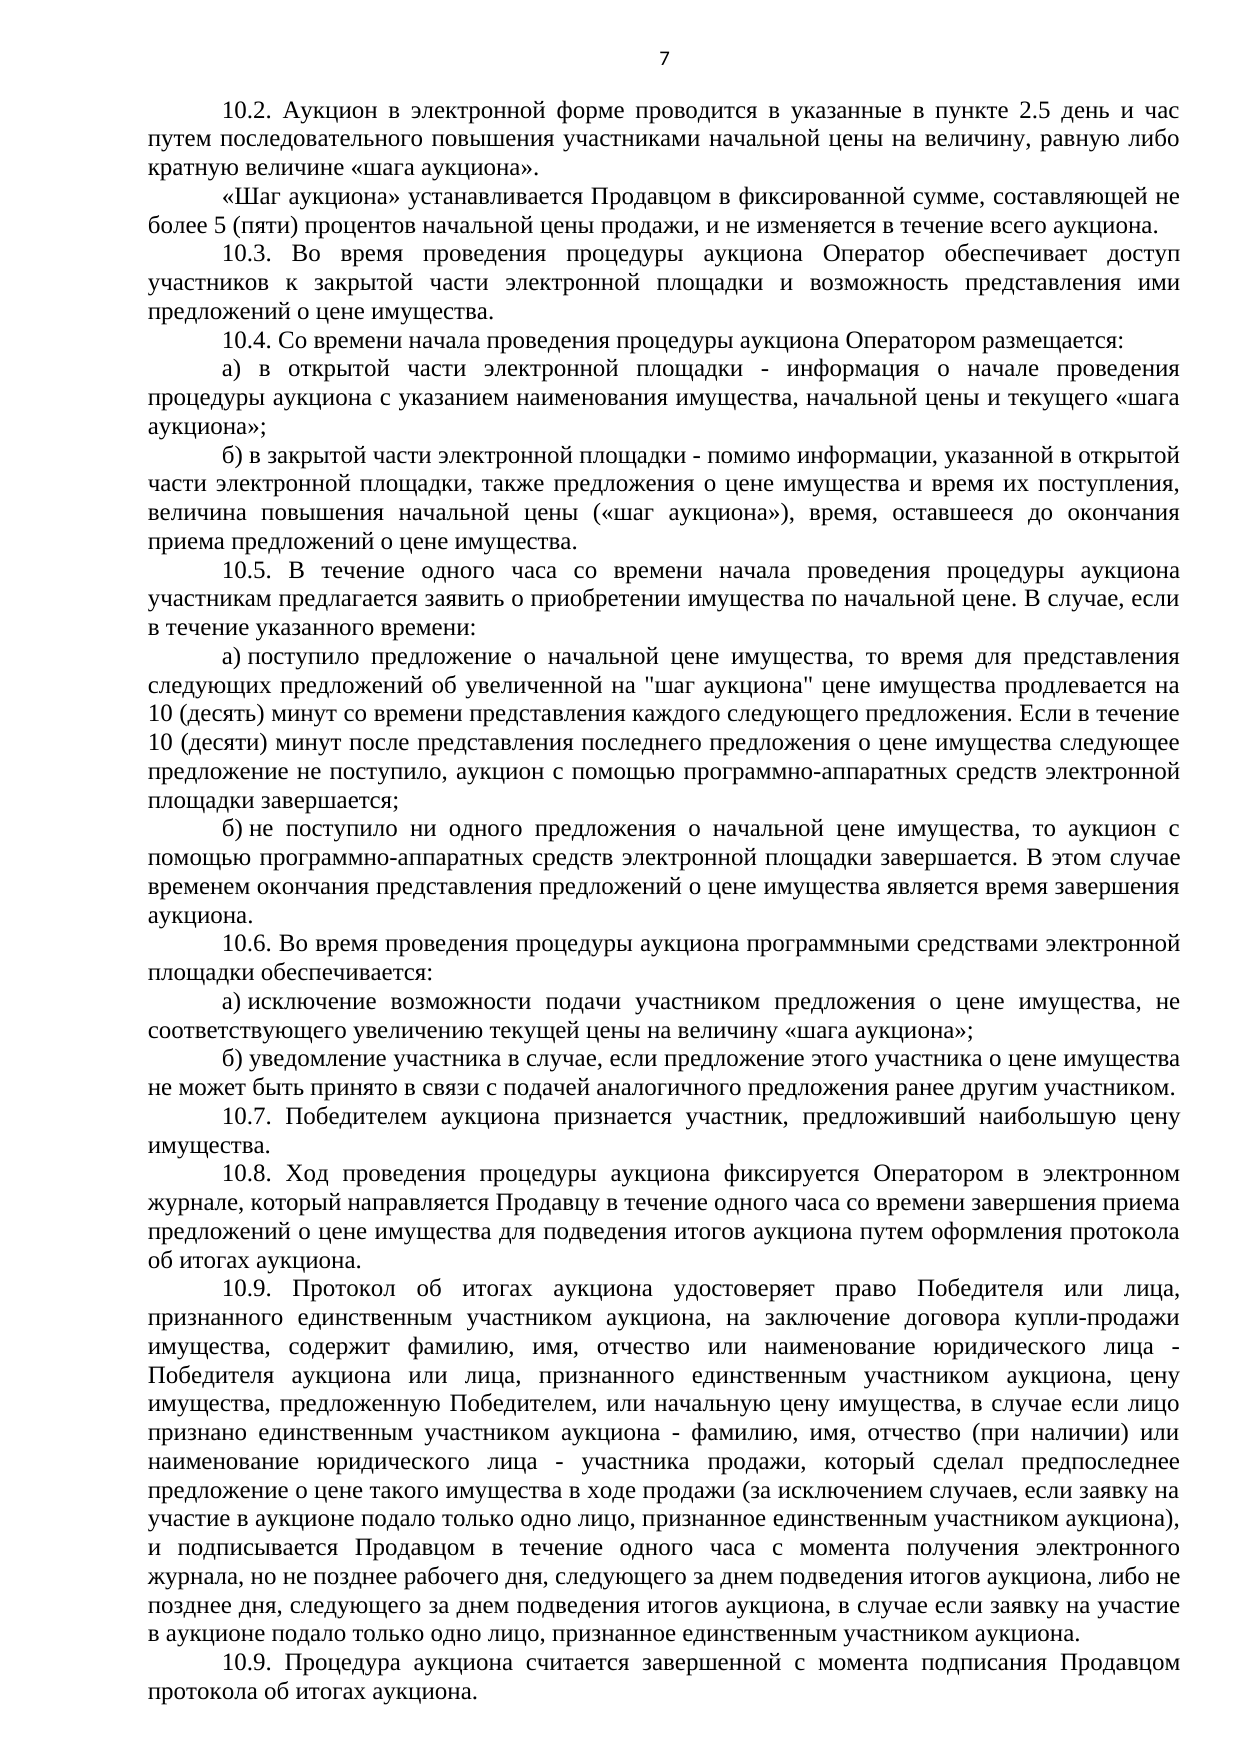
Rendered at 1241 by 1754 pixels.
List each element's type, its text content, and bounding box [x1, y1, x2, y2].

text б) уведомление участника в случае, если предложение этого участника о цене имущества не может быть принято в связи с подачей аналогичного предложения ранее другим участником. [148, 1043, 1181, 1101]
text 10.4. Со времени начала проведения процедуры аукциона Оператором размещается: [148, 325, 1181, 353]
text 10.9. Процедура аукциона считается завершенной с момента подписания Продавцом протокола об итогах аукциона. [148, 1647, 1181, 1705]
text 10.6. Во время проведения процедуры аукциона программными средствами электронной площадки обеспечивается: [148, 928, 1181, 986]
text «Шаг аукциона» устанавливается Продавцом в фиксированной сумме, составляющей не более 5 (пяти) процентов начальной цены продажи, и не изменяется в течение всего аукциона. [148, 181, 1181, 238]
text б) в закрытой части электронной площадки - помимо информации, указанной в открытой части электронной площадки, также предложения о цене имущества и время их поступления, величина повышения начальной цены («шаг аукциона»), время, оставшееся до окончания приема предложений о цене имущества. [148, 440, 1181, 555]
list 10.3. Во время проведения процедуры аукциона Оператор обеспечивает доступ участников к закрытой части электронной площадки и возможность представления ими предложений о цене имущества. [148, 238, 1181, 325]
text 10.7. Победителем аукциона признается участник, предложивший наибольшую цену имущества. [148, 1101, 1181, 1158]
text 10.9. Протокол об итогах аукциона удостоверяет право Победителя или лица, признанного единственным участником аукциона, на заключение договора купли-продажи имущества, содержит фамилию, имя, отчество или наименование юридического лица - Победителя аукциона или лица, признанного единственным участником аукциона, цену имущества, предложенную Победителем, или начальную цену имущества, в случае если лицо признано единственным участником аукциона - фамилию, имя, отчество (при наличии) или наименование юридического лица - участника продажи, который сделал предпоследнее предложение о цене такого имущества в ходе продажи (за исключением случаев, если заявку на участие в аукционе подало только одно лицо, признанное единственным участником аукциона), и подписывается Продавцом в течение одного часа с момента получения электронного журнала, но не позднее рабочего дня, следующего за днем подведения итогов аукциона, либо не позднее дня, следующего за днем подведения итогов аукциона, в случае если заявку на участие в аукционе подало только одно лицо, признанное единственным участником аукциона. [148, 1273, 1181, 1647]
text 10.2. Аукцион в электронной форме проводится в указанные в пункте 2.5 день и час путем последовательного повышения участниками начальной цены на величину, равную либо кратную величине «шага аукциона». [148, 95, 1181, 181]
text а) исключение возможности подачи участником предложения о цене имущества, не соответствующего увеличению текущей цены на величину «шага аукциона»; [148, 986, 1181, 1043]
text 10.8. Ход проведения процедуры аукциона фиксируется Оператором в электронном журнале, который направляется Продавцу в течение одного часа со времени завершения приема предложений о цене имущества для подведения итогов аукциона путем оформления протокола об итогах аукциона. [148, 1158, 1181, 1273]
text а) поступило предложение о начальной цене имущества, то время для представления следующих предложений об увеличенной на "шаг аукциона" цене имущества продлевается на 10 (десять) минут со времени представления каждого следующего предложения. Если в течение 10 (десяти) минут после представления последнего предложения о цене имущества следующее предложение не поступило, аукцион с помощью программно-аппаратных средств электронной площадки завершается; [148, 641, 1181, 813]
text б) не поступило ни одного предложения о начальной цене имущества, то аукцион с помощью программно-аппаратных средств электронной площадки завершается. В этом случае временем окончания представления предложений о цене имущества является время завершения аукциона. [148, 813, 1181, 928]
text 10.5. В течение одного часа со времени начала проведения процедуры аукциона участникам предлагается заявить о приобретении имущества по начальной цене. В случае, если в течение указанного времени: [148, 555, 1181, 641]
text а) в открытой части электронной площадки - информация о начале проведения процедуры аукциона с указанием наименования имущества, начальной цены и текущего «шага аукциона»; [148, 353, 1181, 440]
